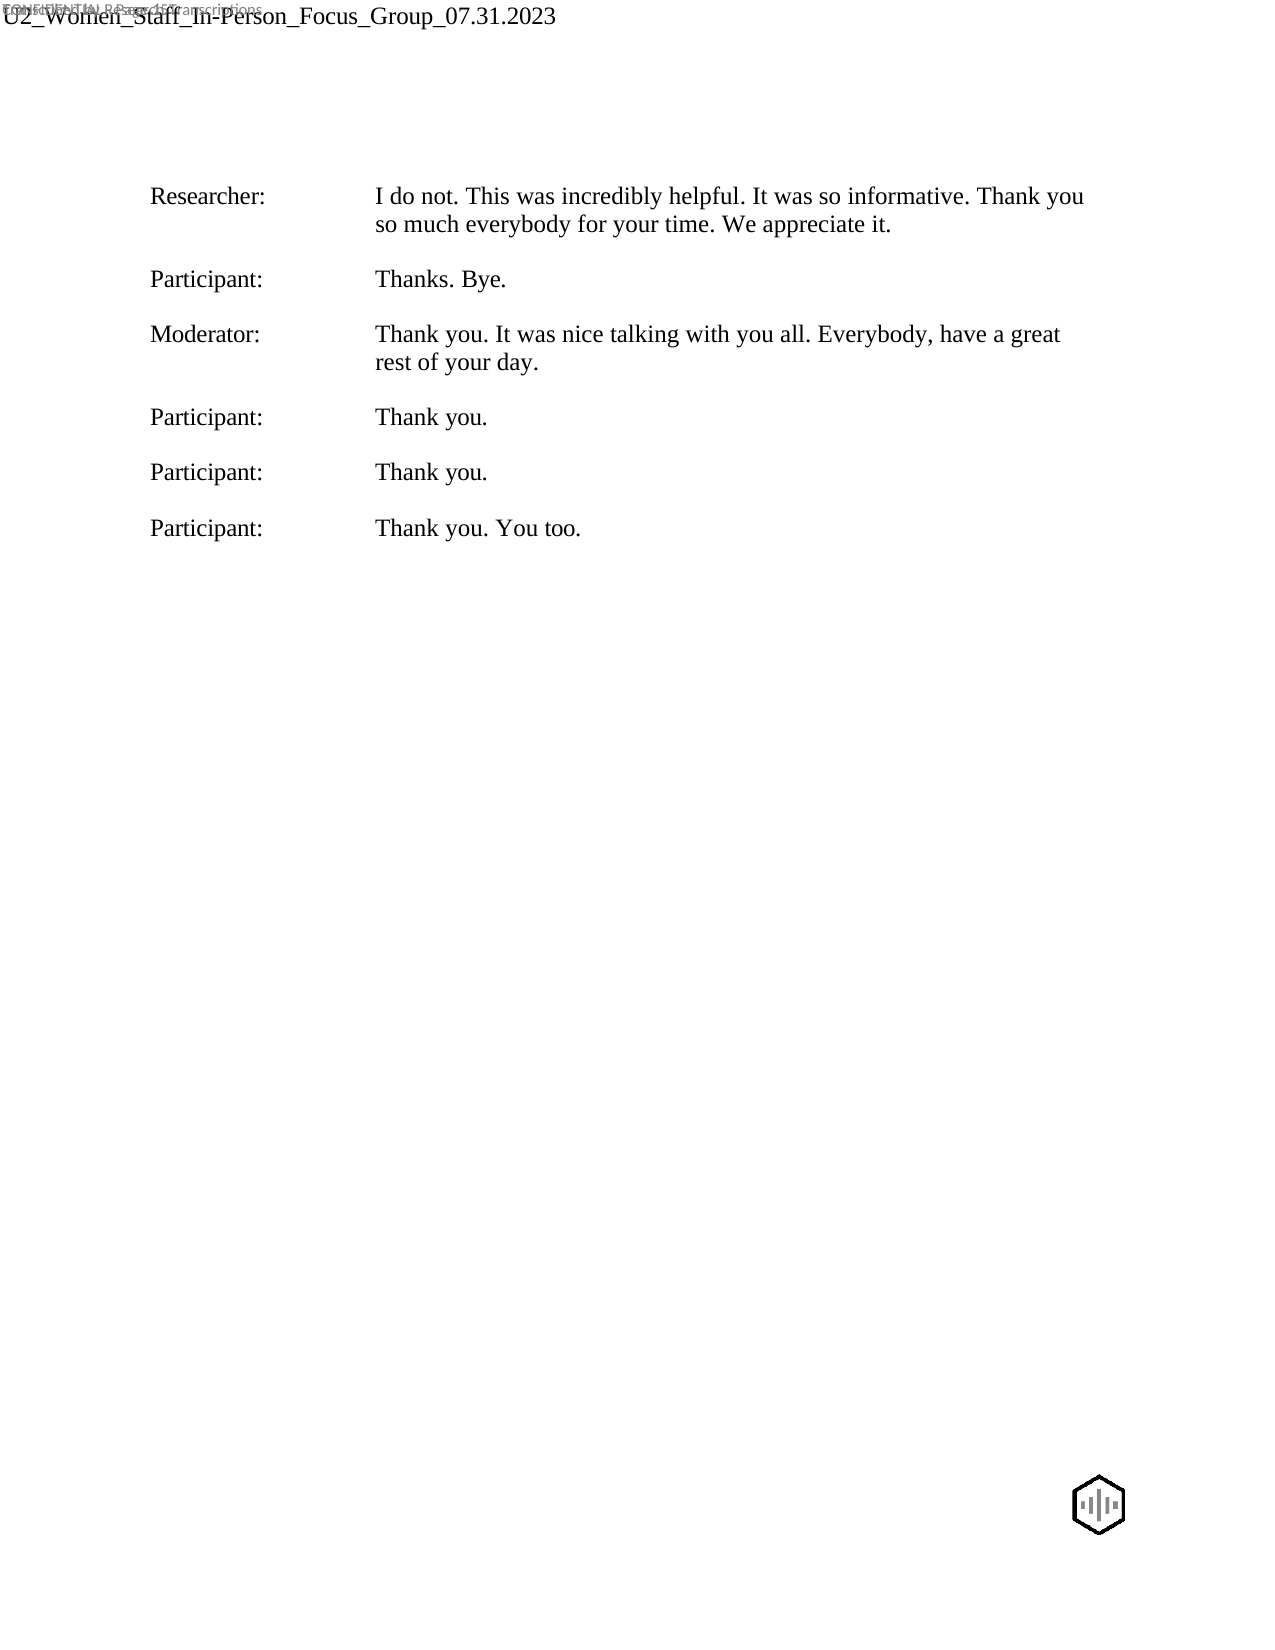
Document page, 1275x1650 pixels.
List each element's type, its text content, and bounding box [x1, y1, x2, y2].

text Participant: Thank you. You too. [150, 513, 1125, 542]
text Participant: Thanks. Bye. [150, 264, 1125, 293]
text Participant: Thank you. [150, 402, 1125, 431]
text Participant: Thank you. [150, 457, 1125, 486]
text Moderator: Thank you. It was nice talking with you all. Everybody, have a great rest of your day. [150, 321, 1097, 376]
picture [1072, 1474, 1125, 1535]
text Researcher: I do not. This was incredibly helpful. It was so informative. Thank you so much everybody for your time. We appreciate it. [150, 183, 1107, 238]
